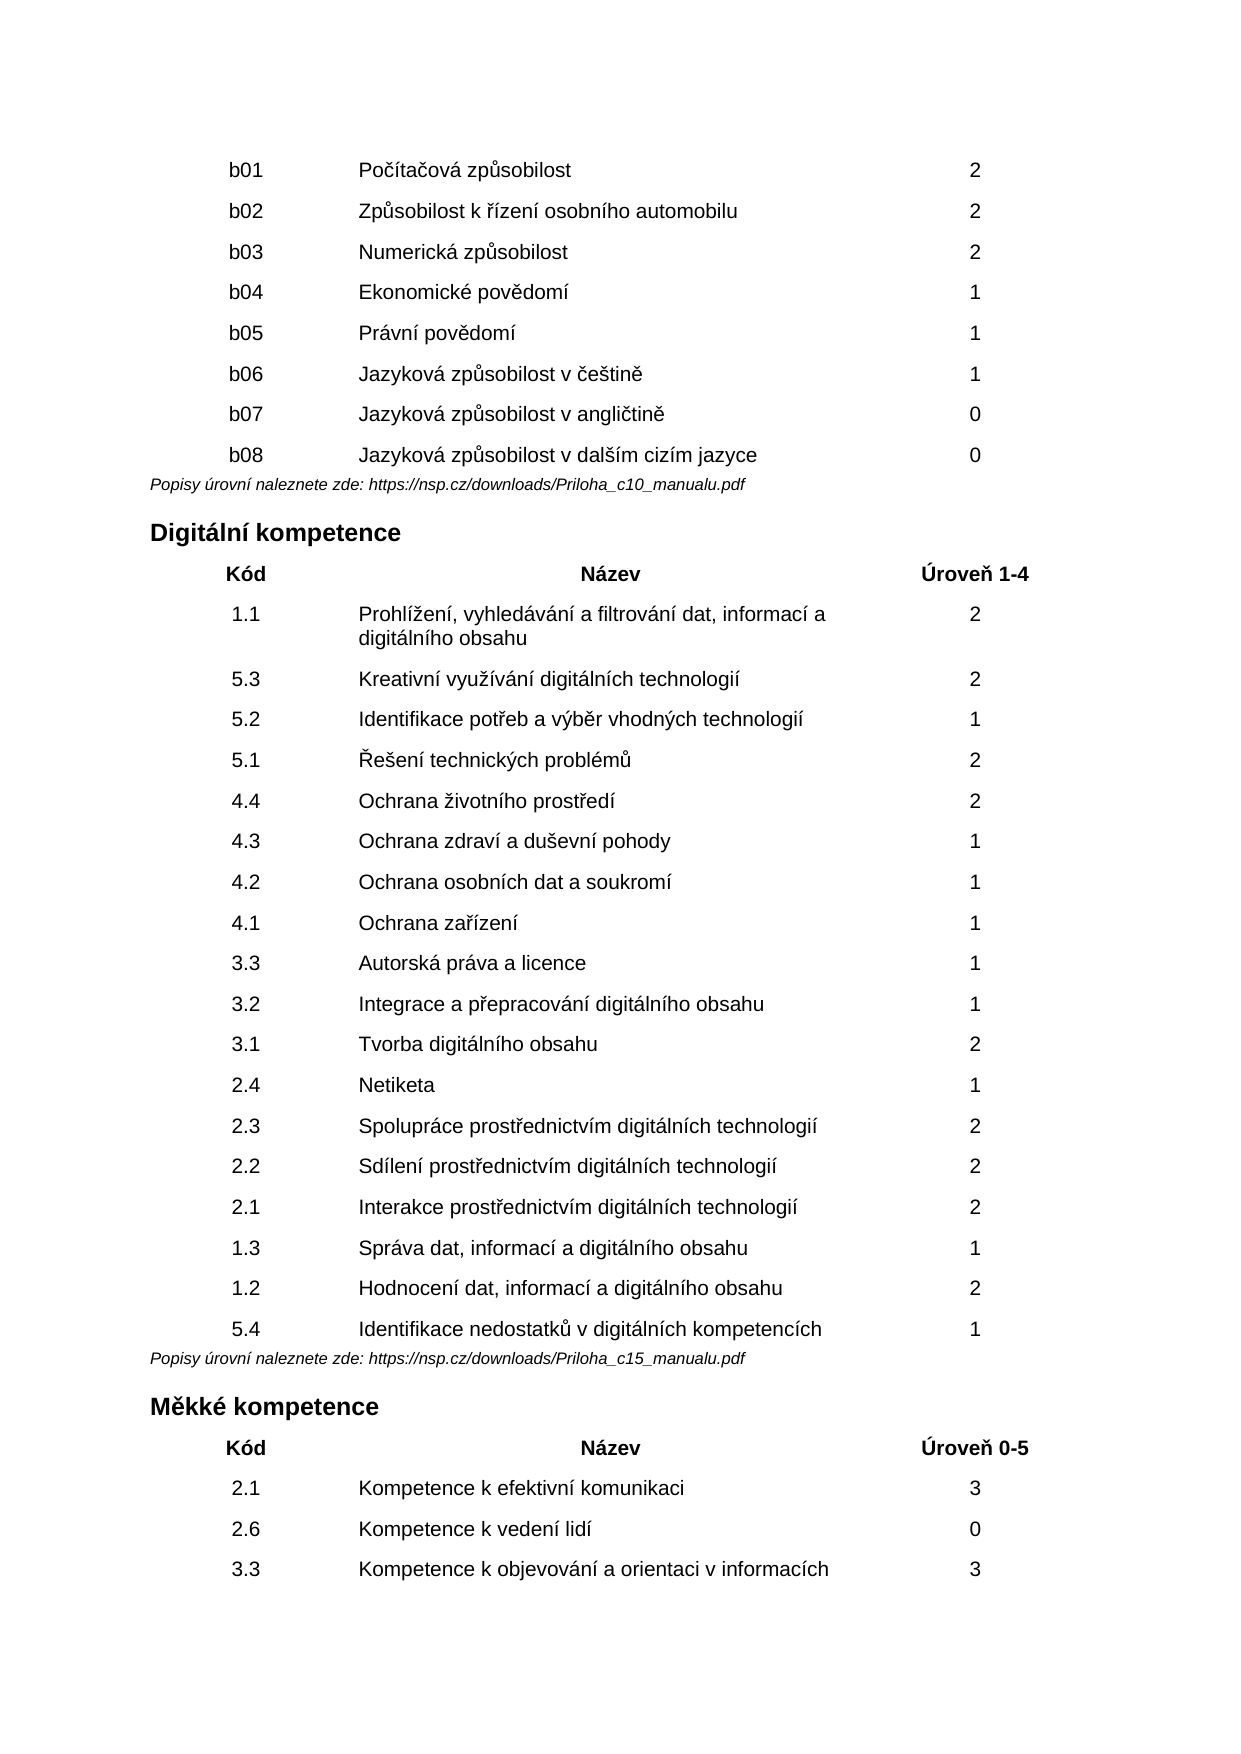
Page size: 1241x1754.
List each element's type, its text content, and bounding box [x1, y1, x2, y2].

table_cell Kompetence k vedení lidí [350, 1508, 871, 1549]
table_cell 3.2 [142, 983, 350, 1024]
table_cell 1 [871, 1065, 1079, 1105]
table_header Úroveň 1-4 [871, 553, 1079, 594]
table_cell 5.3 [142, 658, 350, 699]
table_cell 4.3 [142, 821, 350, 861]
table_cell b01 [142, 150, 350, 191]
table_cell 2.4 [142, 1065, 350, 1105]
table_cell Ochrana zdraví a duševní pohody [350, 821, 871, 861]
table_cell 3.3 [142, 943, 350, 983]
table_cell 0 [871, 394, 1079, 434]
table_cell b05 [142, 313, 350, 353]
table_cell 5.1 [142, 740, 350, 780]
table_cell 2.1 [142, 1186, 350, 1227]
table_cell Numerická způsobilost [350, 231, 871, 272]
table_cell 1.3 [142, 1227, 350, 1268]
table_cell Kreativní využívání digitálních technologií [350, 658, 871, 699]
table_cell 1 [871, 272, 1079, 312]
table_cell 1 [871, 699, 1079, 739]
table_cell 3.1 [142, 1024, 350, 1064]
table_cell Hodnocení dat, informací a digitálního obsahu [350, 1268, 871, 1308]
table_cell 2 [871, 1105, 1079, 1146]
table_cell b03 [142, 231, 350, 272]
table_cell Jazyková způsobilost v dalším cizím jazyce [350, 434, 871, 475]
table_cell Kompetence k objevování a orientaci v informacích [350, 1549, 871, 1589]
table_cell 2 [871, 594, 1079, 658]
table_cell 3 [871, 1468, 1079, 1508]
table_cell Způsobilost k řízení osobního automobilu [350, 191, 871, 231]
table_cell b06 [142, 353, 350, 394]
table_cell 4.2 [142, 861, 350, 902]
table_cell 2.3 [142, 1105, 350, 1146]
table_cell 4.1 [142, 902, 350, 943]
table_cell b07 [142, 394, 350, 434]
table_header Název [350, 553, 871, 594]
table_cell 2 [871, 740, 1079, 780]
table_cell Ekonomické povědomí [350, 272, 871, 312]
table_cell Prohlížení, vyhledávání a filtrování dat, informací a digitálního obsahu [350, 594, 871, 658]
table_cell 1 [871, 1308, 1079, 1349]
subtitle Měkké kompetence [150, 1392, 1090, 1421]
table_cell Spolupráce prostřednictvím digitálních technologií [350, 1105, 871, 1146]
table_cell 0 [871, 434, 1079, 475]
table_cell Jazyková způsobilost v češtině [350, 353, 871, 394]
table_cell Správa dat, informací a digitálního obsahu [350, 1227, 871, 1268]
table_cell Počítačová způsobilost [350, 150, 871, 191]
table_cell Řešení technických problémů [350, 740, 871, 780]
table_cell Identifikace potřeb a výběr vhodných technologií [350, 699, 871, 739]
table_cell 5.4 [142, 1308, 350, 1349]
table_cell 2 [871, 780, 1079, 821]
table_cell 2 [871, 1186, 1079, 1227]
table_cell b04 [142, 272, 350, 312]
table_cell Sdílení prostřednictvím digitálních technologií [350, 1146, 871, 1186]
table_cell 1 [871, 943, 1079, 983]
table_cell Integrace a přepracování digitálního obsahu [350, 983, 871, 1024]
subtitle Digitální kompetence [150, 518, 1090, 547]
table_header Úroveň 0-5 [871, 1427, 1079, 1468]
table_cell 2 [871, 1146, 1079, 1186]
table_cell 2.6 [142, 1508, 350, 1549]
table_cell 2 [871, 1024, 1079, 1064]
table_cell 1 [871, 861, 1079, 902]
table_cell Tvorba digitálního obsahu [350, 1024, 871, 1064]
table_cell 1 [871, 821, 1079, 861]
table_cell b08 [142, 434, 350, 475]
table_cell 1.2 [142, 1268, 350, 1308]
table_cell 1 [871, 313, 1079, 353]
table_cell Právní povědomí [350, 313, 871, 353]
table_cell Kompetence k efektivní komunikaci [350, 1468, 871, 1508]
table_cell 2.1 [142, 1468, 350, 1508]
table_cell 1 [871, 1227, 1079, 1268]
table_cell b02 [142, 191, 350, 231]
table_cell 3.3 [142, 1549, 350, 1589]
table_header Název [350, 1427, 871, 1468]
text Popisy úrovní naleznete zde: https://nsp.cz/downloads/Priloha_c10_manualu.pdf [150, 475, 1090, 494]
table_cell Autorská práva a licence [350, 943, 871, 983]
table_cell Netiketa [350, 1065, 871, 1105]
table_cell Interakce prostřednictvím digitálních technologií [350, 1186, 871, 1227]
table_cell Ochrana životního prostředí [350, 780, 871, 821]
table_cell 0 [871, 1508, 1079, 1549]
table_cell Ochrana osobních dat a soukromí [350, 861, 871, 902]
table_cell 1 [871, 983, 1079, 1024]
table_cell 2 [871, 1268, 1079, 1308]
table_cell 5.2 [142, 699, 350, 739]
table_cell 3 [871, 1549, 1079, 1589]
table_cell 1 [871, 353, 1079, 394]
table_cell 1.1 [142, 594, 350, 658]
table_cell 2 [871, 150, 1079, 191]
table_cell Ochrana zařízení [350, 902, 871, 943]
table_cell 1 [871, 902, 1079, 943]
text Popisy úrovní naleznete zde: https://nsp.cz/downloads/Priloha_c15_manualu.pdf [150, 1349, 1090, 1368]
table_header Kód [142, 553, 350, 594]
table_cell 4.4 [142, 780, 350, 821]
table_cell Jazyková způsobilost v angličtině [350, 394, 871, 434]
table_cell 2 [871, 231, 1079, 272]
table_cell 2 [871, 658, 1079, 699]
table_cell 2.2 [142, 1146, 350, 1186]
table_cell Identifikace nedostatků v digitálních kompetencích [350, 1308, 871, 1349]
table_header Kód [142, 1427, 350, 1468]
table_cell 2 [871, 191, 1079, 231]
